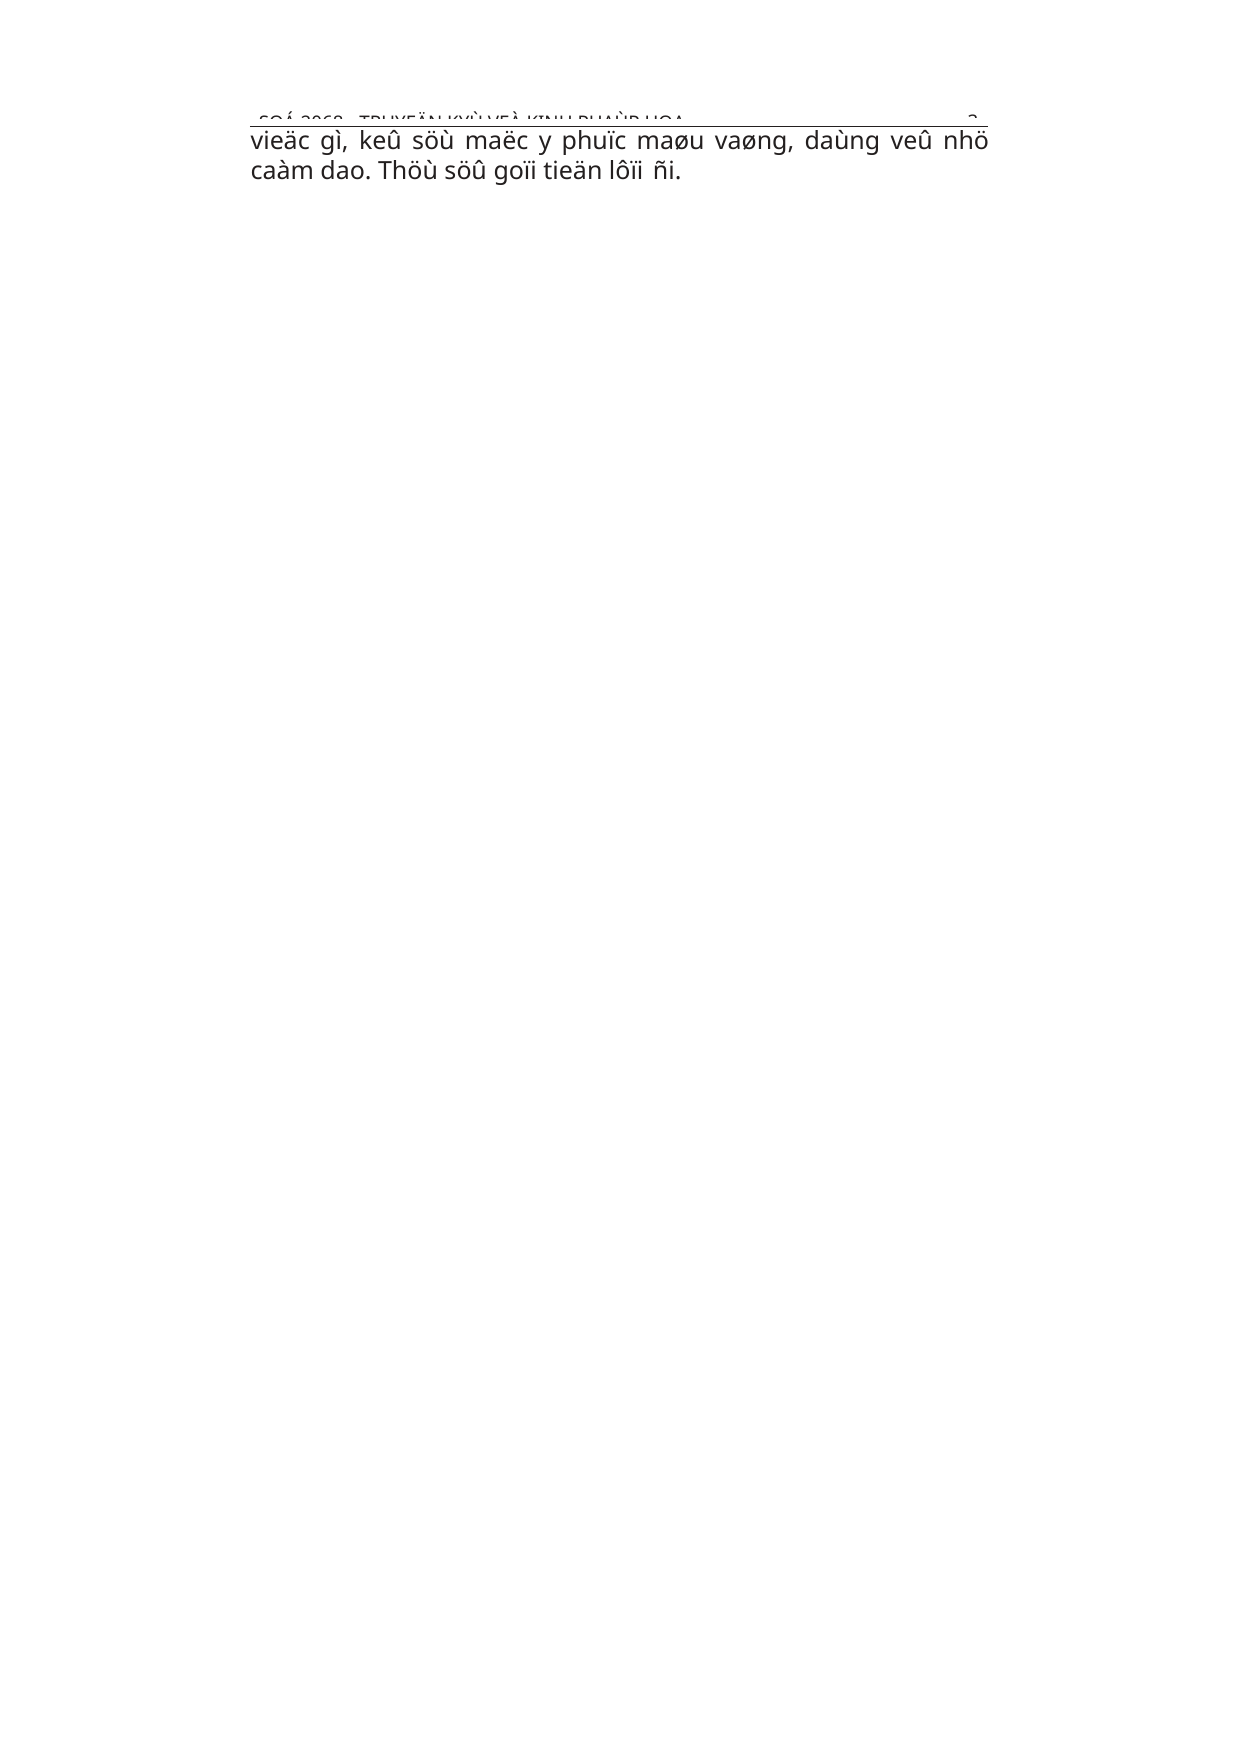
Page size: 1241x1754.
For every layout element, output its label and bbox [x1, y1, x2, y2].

text [250, 125, 990, 187]
